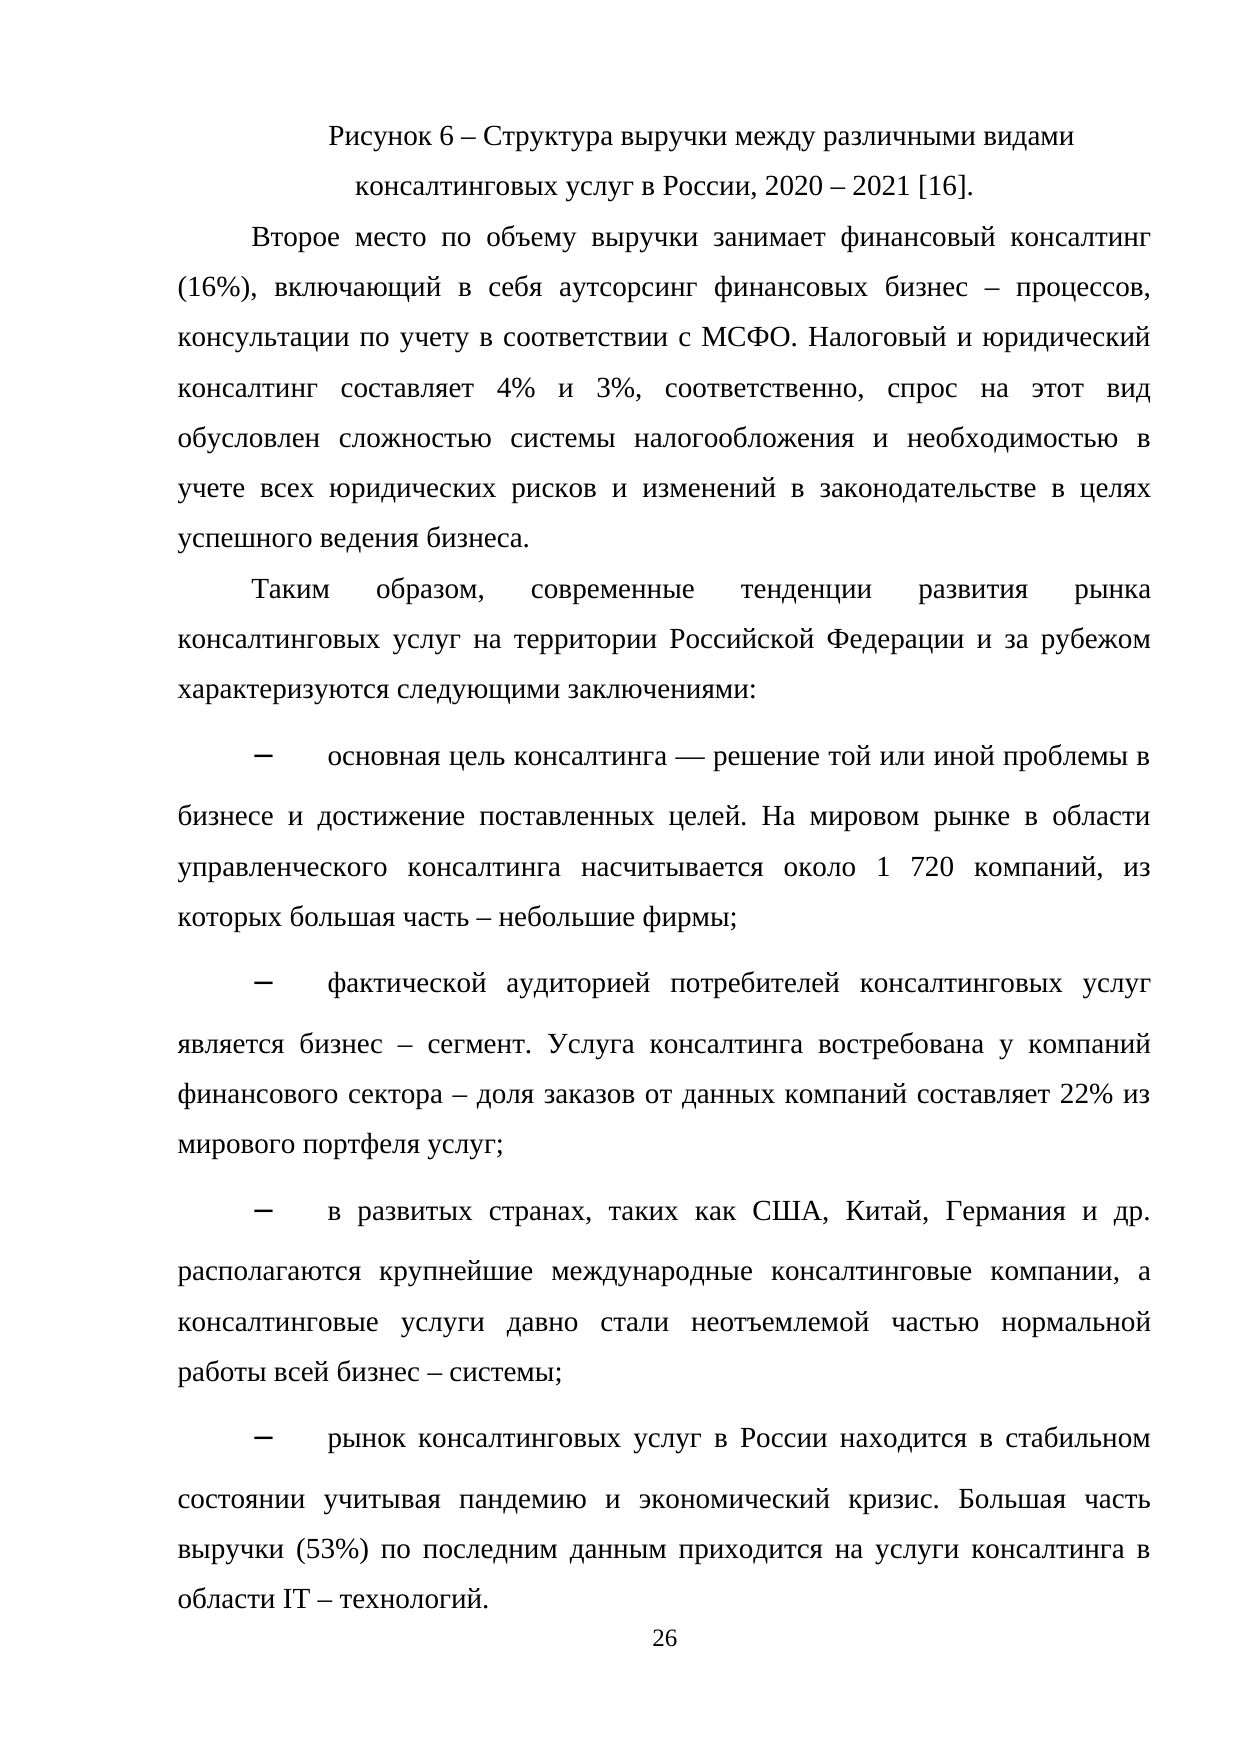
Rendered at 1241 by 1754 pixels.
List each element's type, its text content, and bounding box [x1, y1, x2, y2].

text Рисунок 6 – Структура выручки между различными видами консалтинговых услуг в России, 2020 – 2021 [16]. [177, 118, 1152, 202]
list в развитых странах, таких как США, Китай, Германия и др. располагаются крупнейшие международные консалтинговые компании, а консалтинговые услуги давно стали неотъемлемой частью нормальной работы всей бизнес – системы; [177, 1177, 1152, 1388]
text Второе место по объему выручки занимает финансовый консалтинг (16%), включающий в себя аутсорсинг финансовых бизнес – процессов, консультации по учету в соответствии с МСФО. Налоговый и юридический консалтинг составляет 4% и 3%, соответственно, спрос на этот вид обусловлен сложностью системы налогообложения и необходимостью в учете всех юридических рисков и изменений в законодательстве в целях успешного ведения бизнеса. [177, 219, 1152, 554]
list основная цель консалтинга — решение той или иной проблемы в бизнесе и достижение поставленных целей. На мировом рынке в области управленческого консалтинга насчитывается около 1 720 компаний, из которых большая часть – небольшие фирмы; [177, 722, 1152, 933]
text Таким образом, современные тенденции развития рынка консалтинговых услуг на территории Российской Федерации и за рубежом характеризуются следующими заключениями: [177, 571, 1152, 705]
list фактической аудиторией потребителей консалтинговых услуг является бизнес – сегмент. Услуга консалтинга востребована у компаний финансового сектора – доля заказов от данных компаний составляет 22% из мирового портфеля услуг; [177, 949, 1152, 1160]
list рынок консалтинговых услуг в России находится в стабильном состоянии учитывая пандемию и экономический кризис. Большая часть выручки (53%) по последним данным приходится на услуги консалтинга в области IT – технологий. [177, 1404, 1152, 1615]
